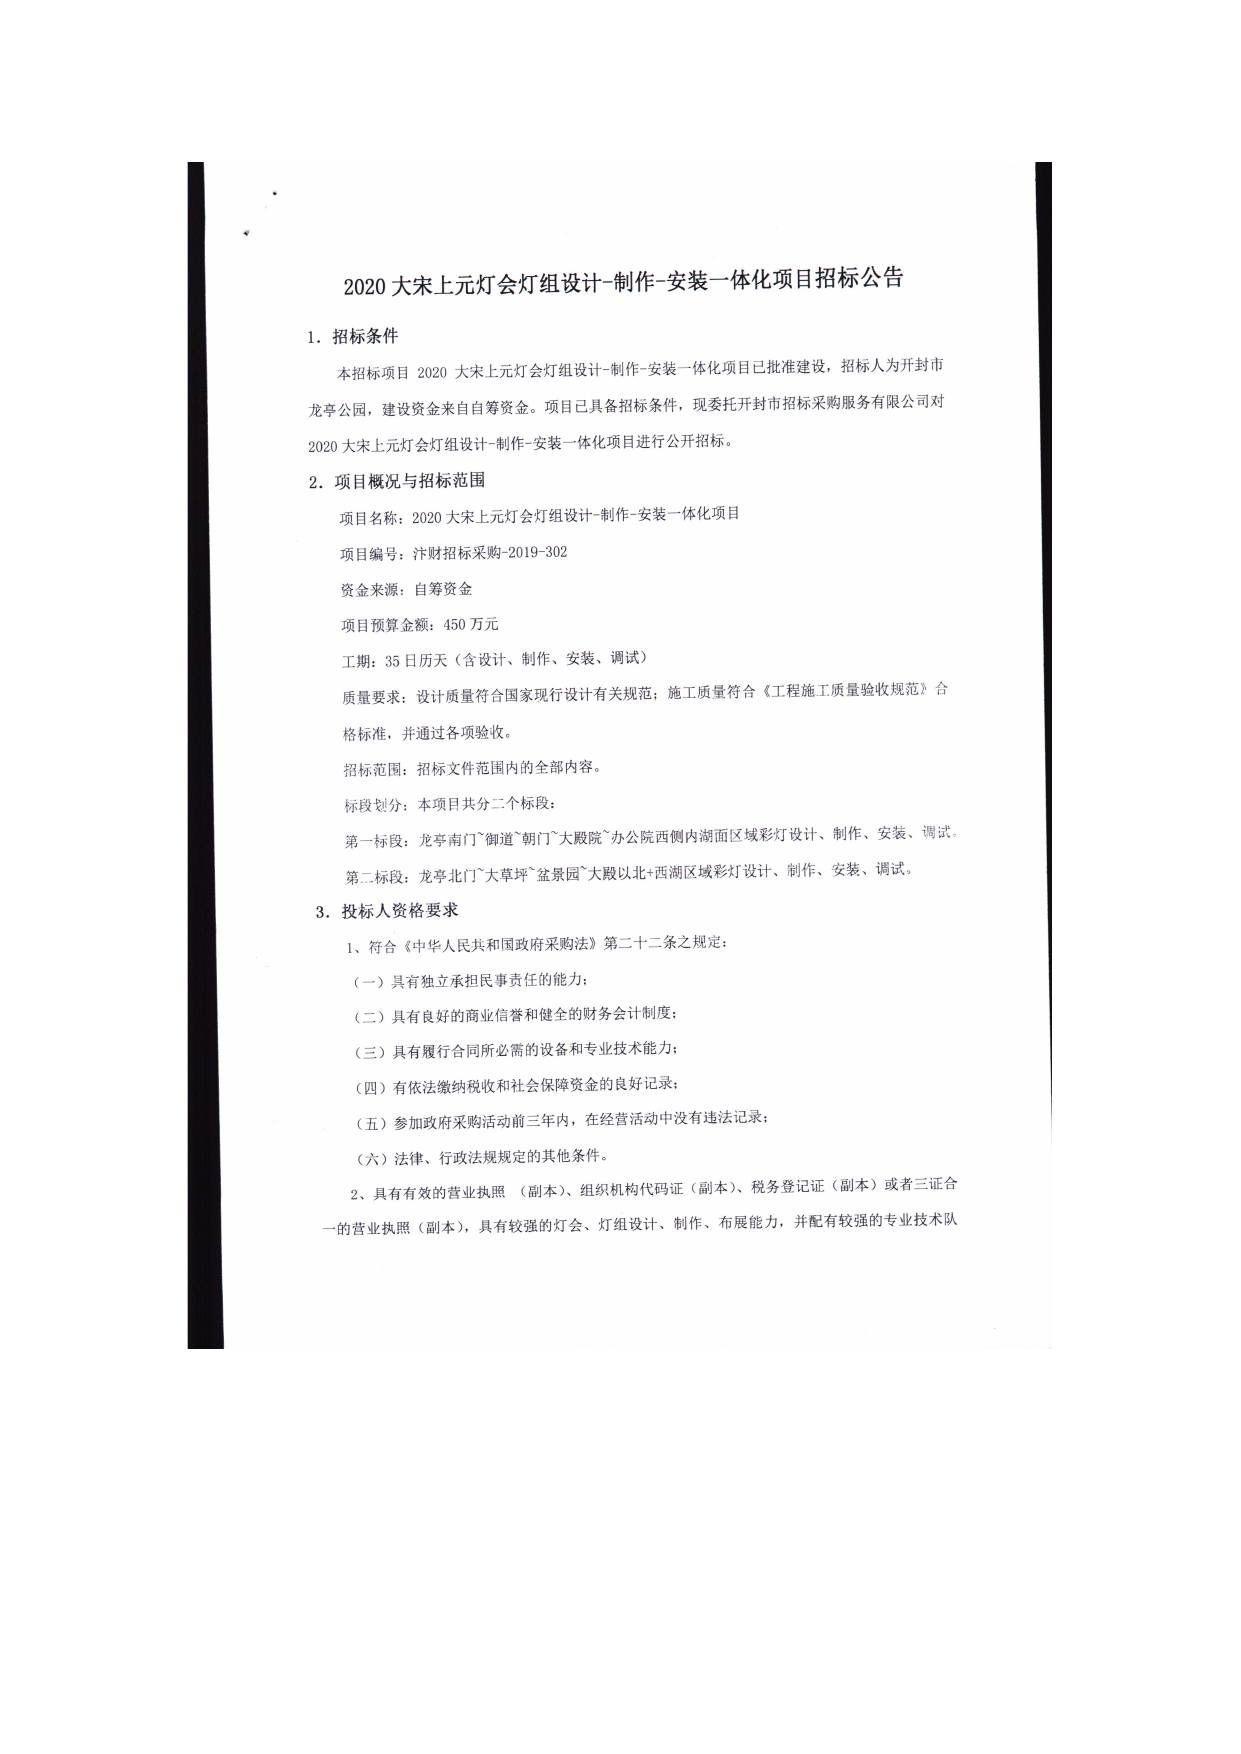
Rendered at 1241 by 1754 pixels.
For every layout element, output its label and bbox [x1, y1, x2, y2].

picture [187, 162, 1053, 1349]
